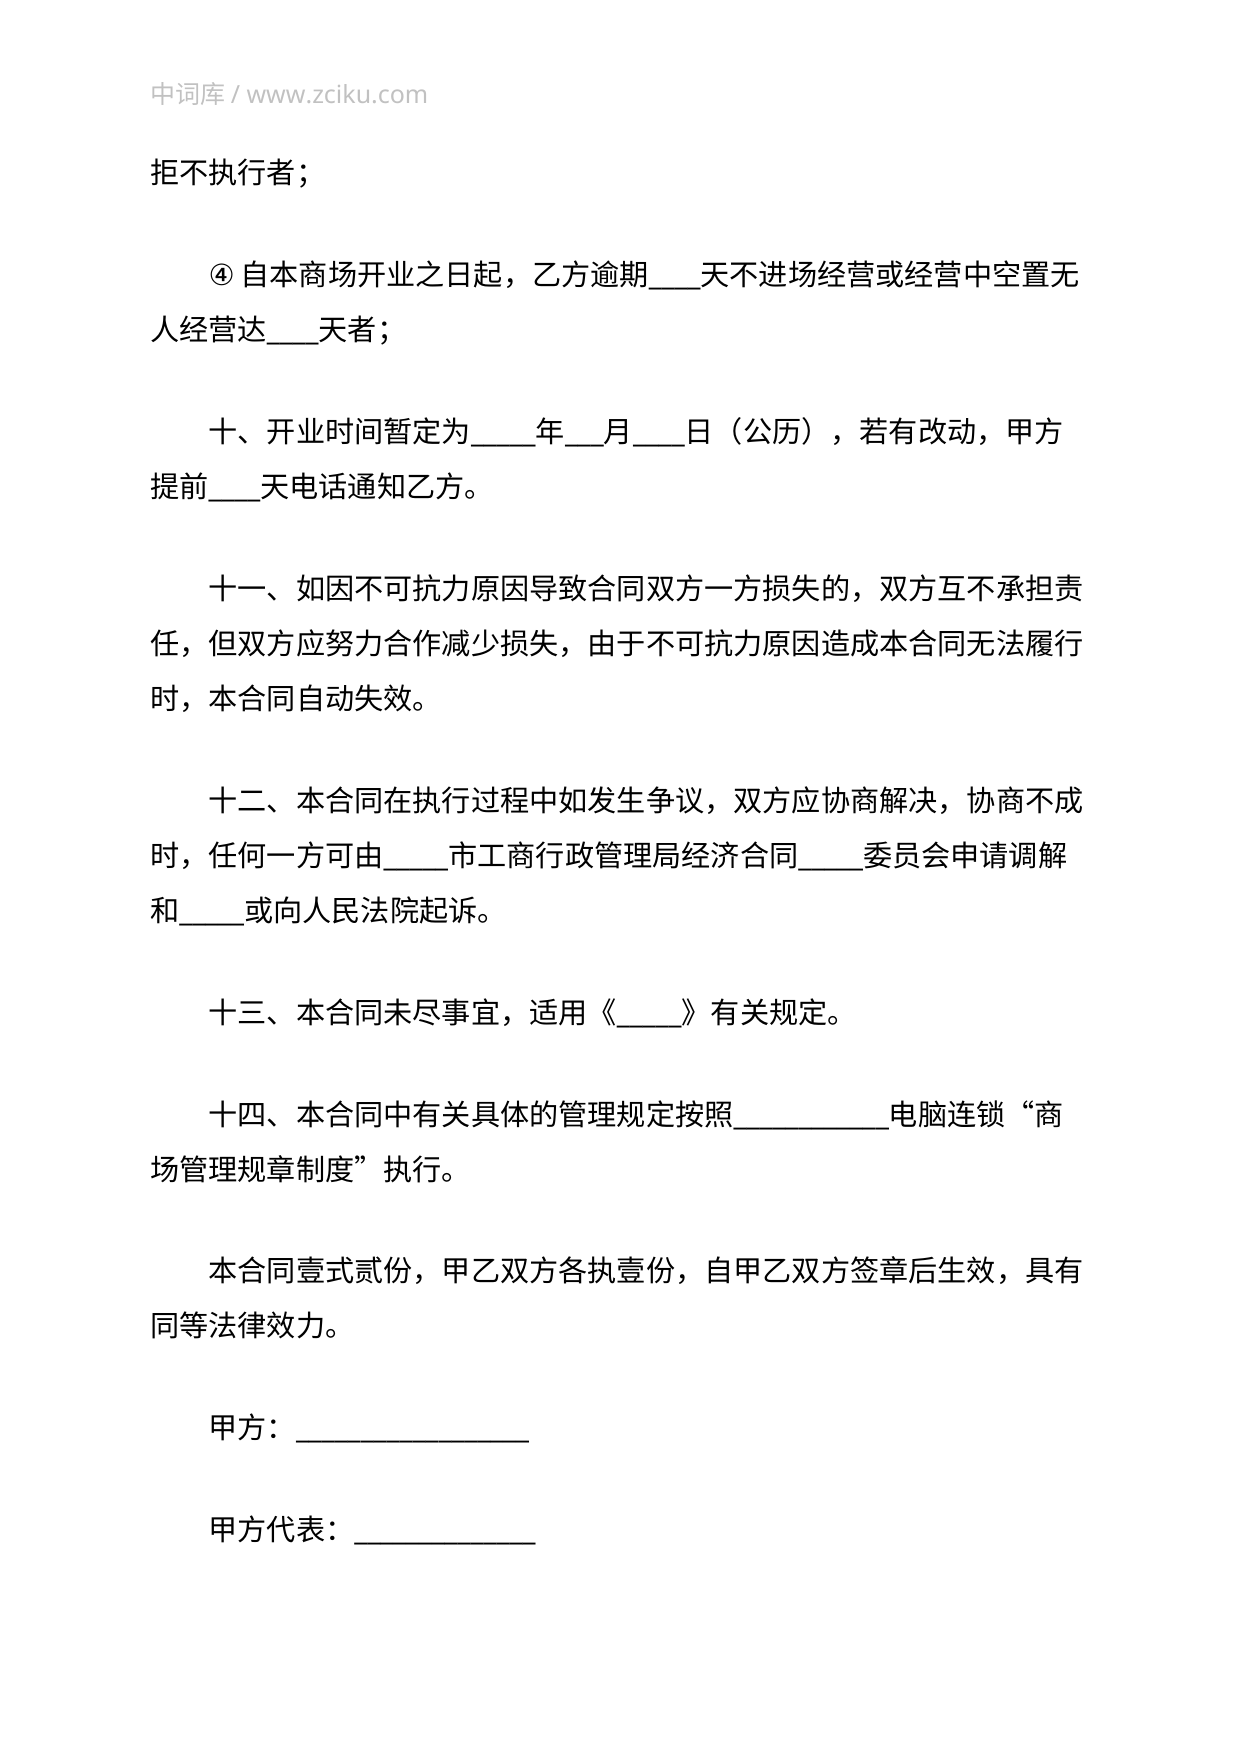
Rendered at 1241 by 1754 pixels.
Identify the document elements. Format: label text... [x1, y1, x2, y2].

text 十一、如因不可抗力原因导致合同双方一方损失的，双方互不承担责任，但双方应努力合作减少损失，由于不可抗力原因造成本合同无法履行时，本合同自动失效。 [150, 566, 1090, 718]
text 本合同壹式贰份，甲乙双方各执壹份，自甲乙双方签章后生效，具有同等法律效力。 [150, 1248, 1090, 1345]
text 甲方代表：______________ [150, 1507, 1090, 1549]
text 甲方：__________________ [150, 1404, 1090, 1447]
text 十二、本合同在执行过程中如发生争议，双方应协商解决，协商不成时，任何一方可由_____市工商行政管理局经济合同_____委员会申请调解和_____或向人民法院起诉。 [150, 777, 1090, 929]
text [150, 150, 1090, 192]
text 十、开业时间暂定为_____年___月____日（公历），若有改动，甲方提前____天电话通知乙方。 [150, 409, 1090, 506]
text 十四、本合同中有关具体的管理规定按照____________电脑连锁“商场管理规章制度”执行。 [150, 1091, 1090, 1188]
text ④自本商场开业之日起，乙方逾期____天不进场经营或经营中空置无人经营达____天者； [150, 252, 1090, 349]
text 十三、本合同未尽事宜，适用《_____》有关规定。 [150, 989, 1090, 1032]
